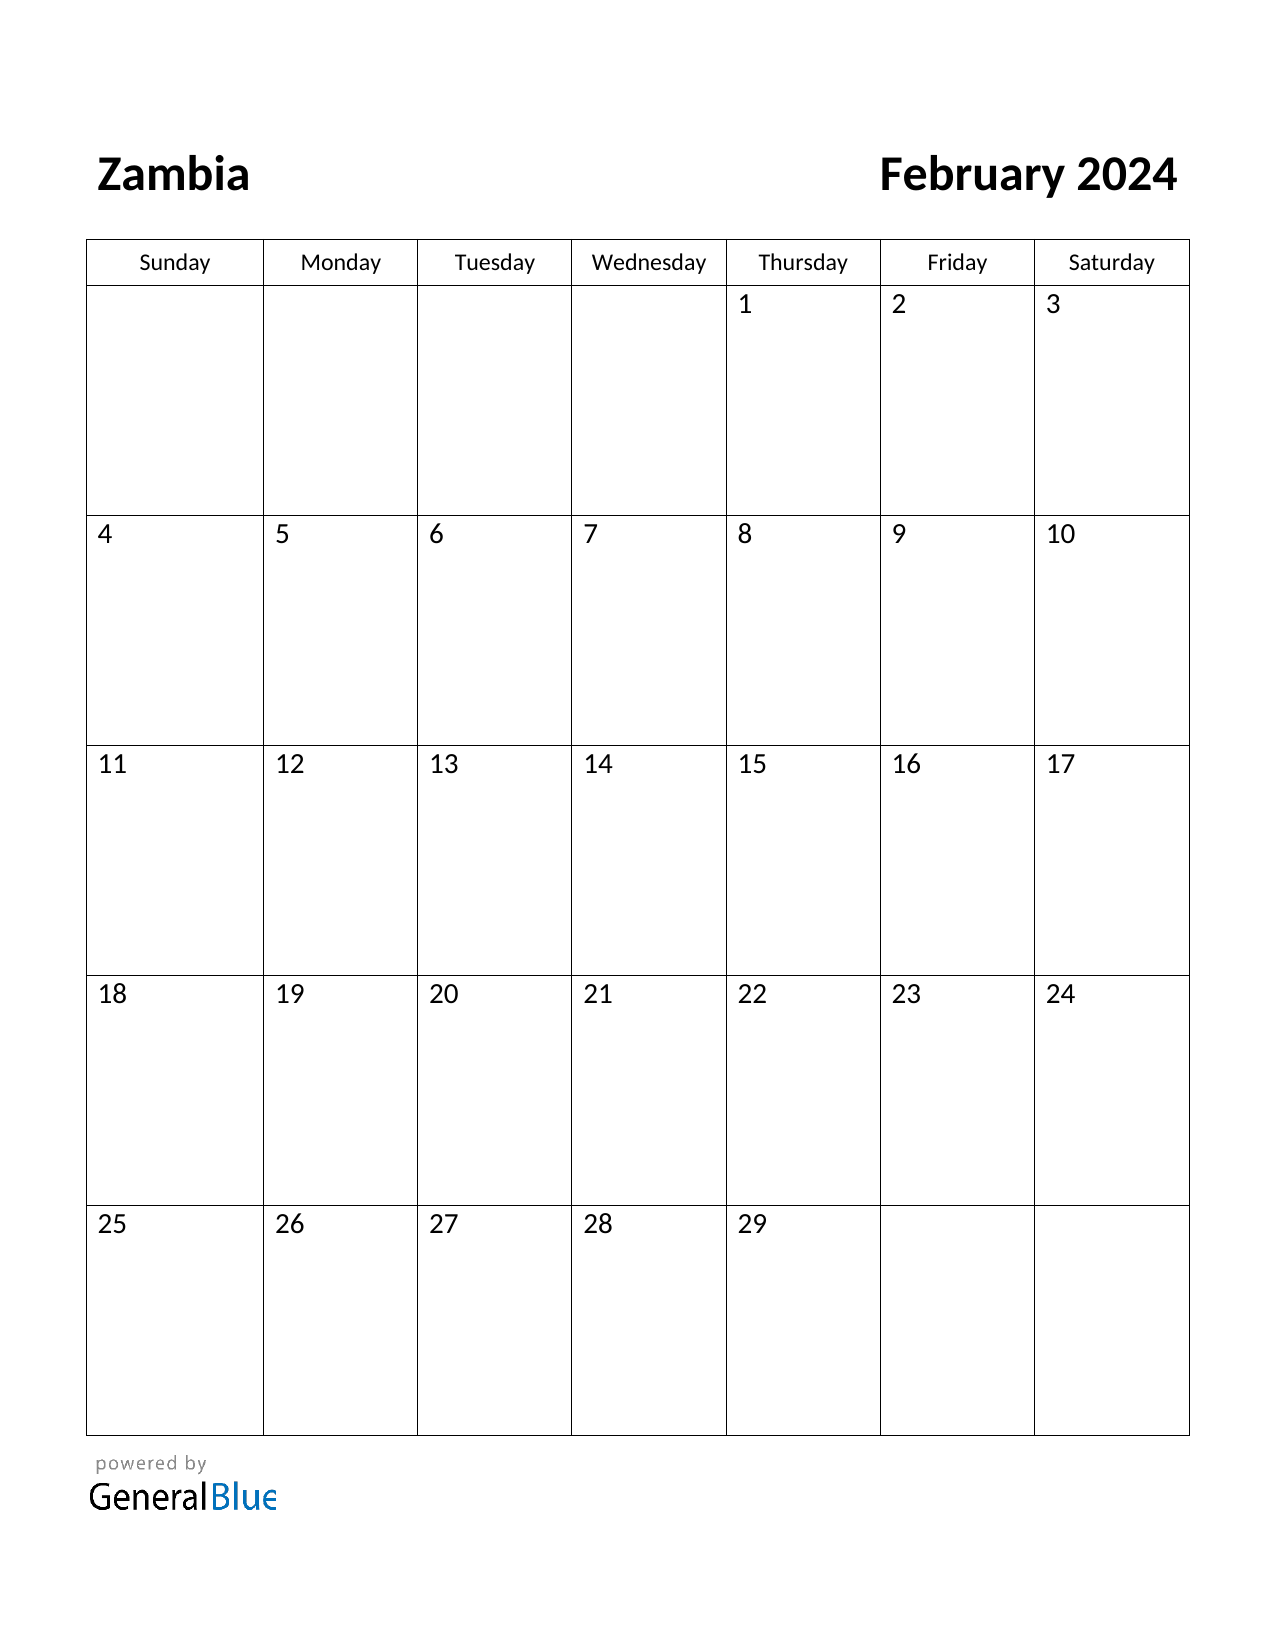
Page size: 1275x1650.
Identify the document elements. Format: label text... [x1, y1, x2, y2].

table_cell [418, 286, 571, 318]
table_cell 21 [572, 976, 726, 1008]
table_cell [87, 286, 263, 318]
table_cell [572, 1238, 726, 1434]
table_cell 13 [418, 746, 571, 778]
table_cell [727, 318, 880, 514]
table_cell [87, 778, 263, 974]
table_cell [86, 1436, 1189, 1534]
table_cell Sunday [87, 240, 263, 284]
table_cell 3 [1035, 286, 1189, 318]
table_cell 26 [264, 1206, 417, 1238]
table_cell 25 [87, 1206, 263, 1238]
table_cell 17 [1035, 746, 1189, 778]
table_cell [727, 548, 880, 744]
table_cell [572, 1008, 726, 1204]
table_cell [87, 1008, 263, 1204]
table_cell [418, 548, 571, 744]
table_header February 2024 [572, 105, 1189, 239]
table_cell 23 [881, 976, 1034, 1008]
table_cell [87, 318, 263, 514]
table_cell [264, 548, 417, 744]
table_cell [418, 318, 571, 514]
picture [88, 1452, 276, 1515]
table_cell [727, 1238, 880, 1434]
table_cell [572, 286, 726, 318]
table_cell [1035, 778, 1189, 974]
table_cell Monday [264, 240, 417, 284]
table_cell 22 [727, 976, 880, 1008]
table_cell 1 [727, 286, 880, 318]
table_cell 11 [87, 746, 263, 778]
table_cell 15 [727, 746, 880, 778]
table_cell 10 [1035, 516, 1189, 548]
table_cell [264, 318, 417, 514]
table_header Zambia [86, 105, 572, 239]
table_cell 7 [572, 516, 726, 548]
table_cell [264, 1008, 417, 1204]
table_cell [264, 1238, 417, 1434]
table_cell [727, 778, 880, 974]
table_cell Thursday [727, 240, 880, 284]
table_cell 12 [264, 746, 417, 778]
table_cell [87, 548, 263, 744]
table_cell [418, 1008, 571, 1204]
table_cell 27 [418, 1206, 571, 1238]
table_cell [418, 778, 571, 974]
table_cell Saturday [1035, 240, 1189, 284]
table_cell 28 [572, 1206, 726, 1238]
table_cell [418, 1238, 571, 1434]
table_cell 6 [418, 516, 571, 548]
table_cell 19 [264, 976, 417, 1008]
table_cell [881, 1008, 1034, 1204]
table_cell 18 [87, 976, 263, 1008]
table_cell [881, 1238, 1034, 1434]
table_cell Tuesday [418, 240, 571, 284]
table_cell [87, 1238, 263, 1434]
table_cell 24 [1035, 976, 1189, 1008]
table_cell [572, 778, 726, 974]
table_cell [881, 778, 1034, 974]
table_cell 16 [881, 746, 1034, 778]
table_cell [1035, 1206, 1189, 1238]
table_cell [572, 318, 726, 514]
table_cell 29 [727, 1206, 880, 1238]
table_cell [881, 318, 1034, 514]
table_cell [1035, 548, 1189, 744]
table_cell [881, 1206, 1034, 1238]
table_cell 9 [881, 516, 1034, 548]
table_cell 5 [264, 516, 417, 548]
table_cell [881, 548, 1034, 744]
table_cell Friday [881, 240, 1034, 284]
table_cell [1035, 1008, 1189, 1204]
table_cell [1035, 318, 1189, 514]
table_cell 20 [418, 976, 571, 1008]
table_cell [264, 778, 417, 974]
table_cell [1035, 1238, 1189, 1434]
table_cell 8 [727, 516, 880, 548]
table_cell [264, 286, 417, 318]
table_cell 2 [881, 286, 1034, 318]
table_cell [572, 548, 726, 744]
table_cell Wednesday [572, 240, 726, 284]
table_cell 14 [572, 746, 726, 778]
table_cell 4 [87, 516, 263, 548]
table_cell [727, 1008, 880, 1204]
